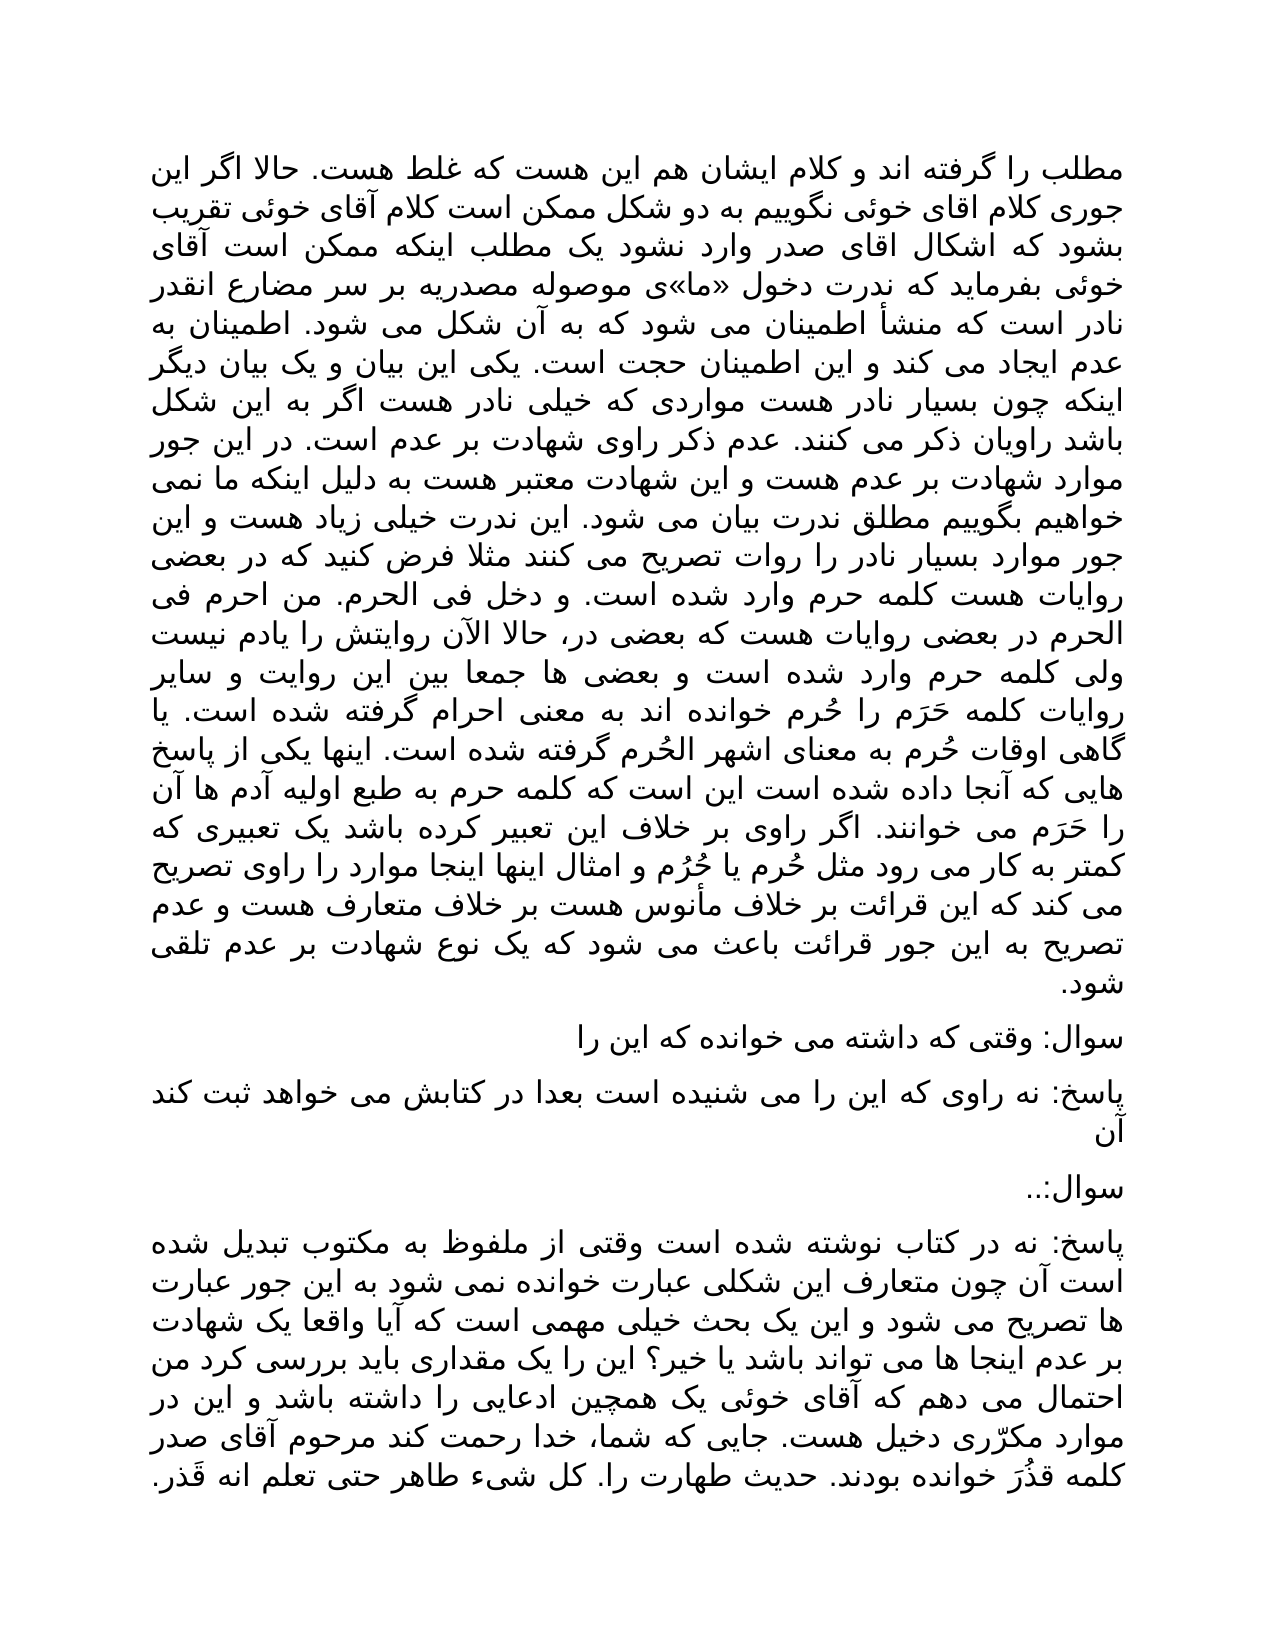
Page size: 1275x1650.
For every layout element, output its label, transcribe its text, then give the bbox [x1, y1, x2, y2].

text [150, 1224, 1125, 1493]
text سوال: وقتی که داشته می خوانده که این را [150, 1019, 1125, 1055]
text پاسخ: نه راوی که این را می شنیده است بعدا در کتابش می خواهد ثبت کند آن [150, 1074, 1125, 1149]
text سوال:.. [150, 1169, 1125, 1205]
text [150, 150, 1125, 1000]
